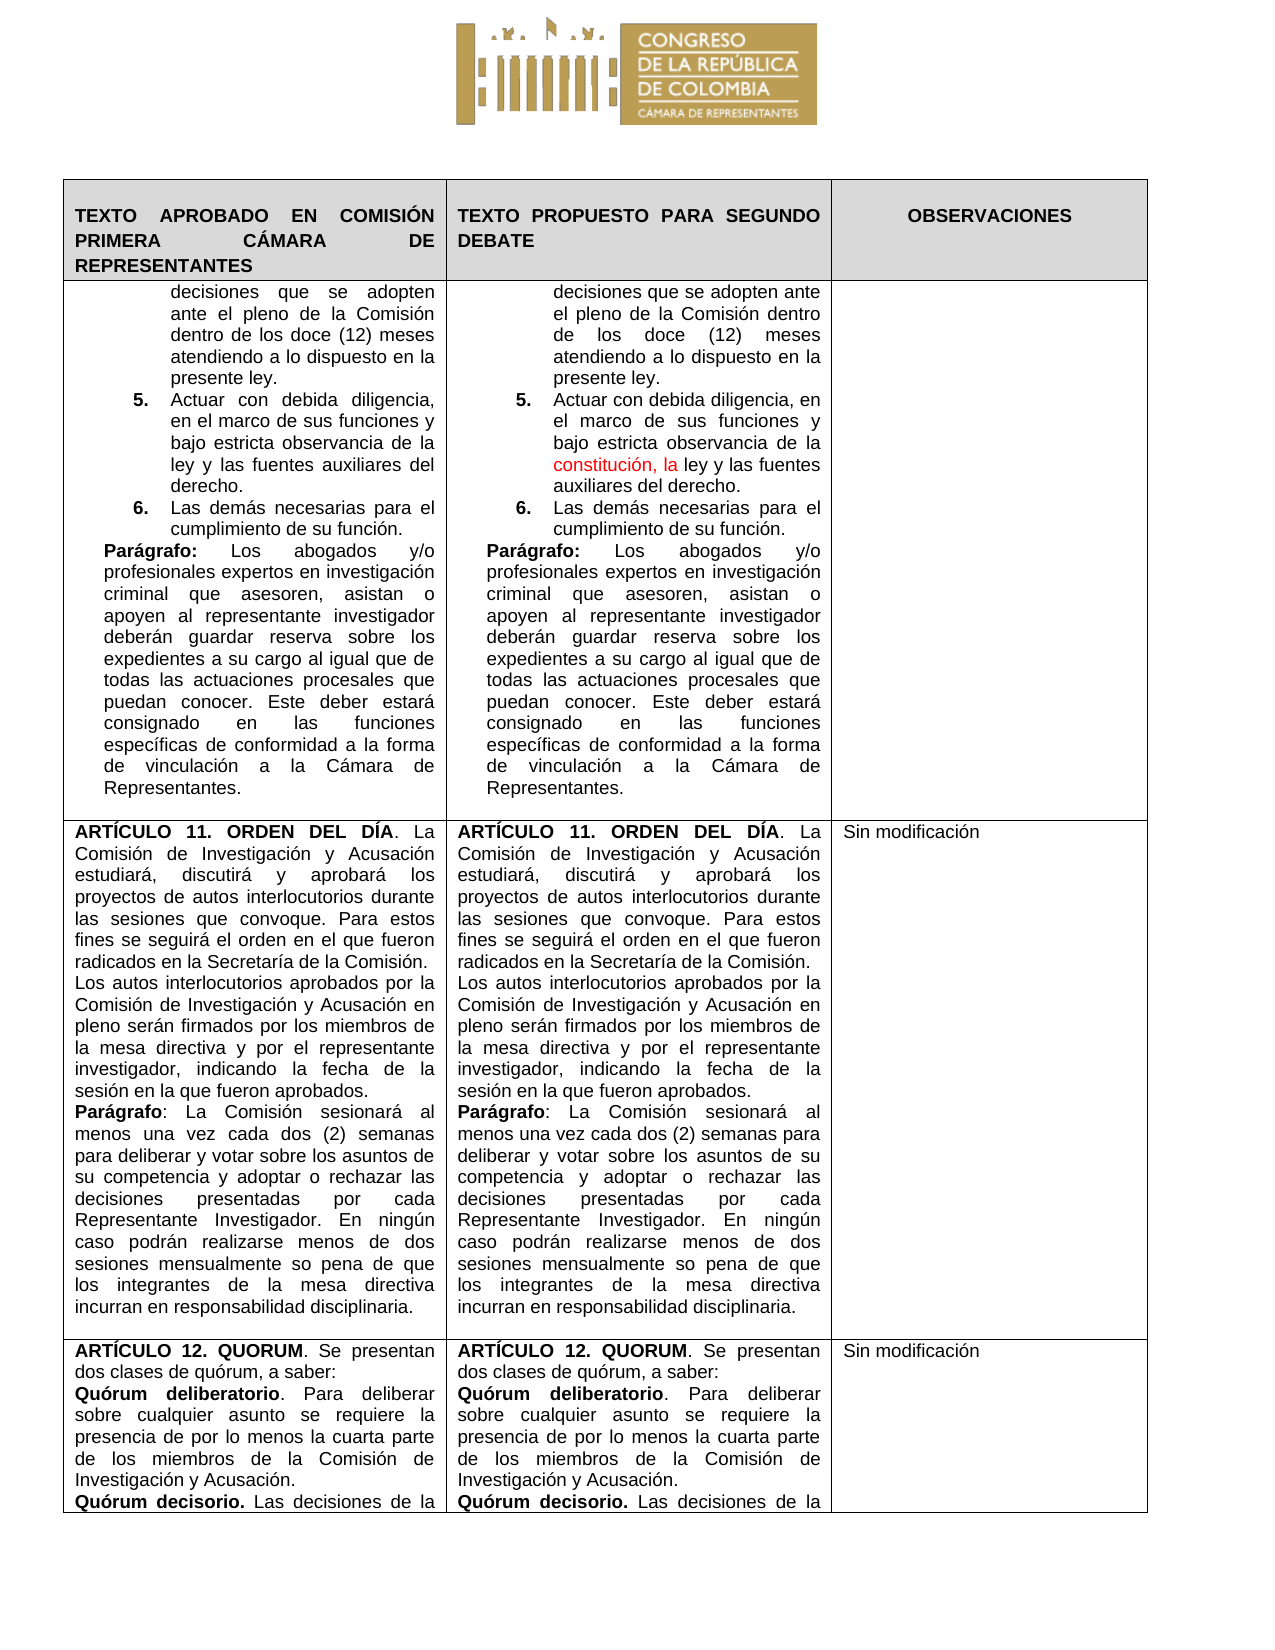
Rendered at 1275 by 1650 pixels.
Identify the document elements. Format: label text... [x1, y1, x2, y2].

picture [456, 17, 818, 125]
table_cell ARTÍCULO 11. ORDEN DEL DÍA. La Comisión de Investigación y Acusación estudiará, discutirá y aprobará los proyectos de autos interlocutorios durante las sesiones que convoque. Para estos fines se seguirá el orden en el que fueron radicados en la Secretaría de la Comisión. Los autos interlocutorios aprobados por la Comisión de Investigación y Acusación en pleno serán firmados por los miembros de la mesa directiva y por el representante investigador, indicando la fecha de la sesión en la que fueron aprobados. Parágrafo: La Comisión sesionará al menos una vez cada dos (2) semanas para deliberar y votar sobre los asuntos de su competencia y adoptar o rechazar las decisiones presentadas por cada Representante Investigador. En ningún caso podrán realizarse menos de dos sesiones mensualmente so pena de que los integrantes de la mesa directiva incurran en responsabilidad disciplinaria. [447, 821, 831, 1338]
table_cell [64, 1340, 446, 1512]
table_header TEXTO PROPUESTO PARA SEGUNDO DEBATE [447, 180, 831, 280]
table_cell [447, 281, 831, 820]
table_header TEXTO APROBADO EN COMISIÓN PRIMERA CÁMARA DE REPRESENTANTES [64, 180, 446, 280]
table_cell Sin modificación [832, 821, 1147, 1338]
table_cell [447, 1340, 831, 1512]
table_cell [832, 281, 1147, 820]
table_cell ARTÍCULO 11. ORDEN DEL DÍA. La Comisión de Investigación y Acusación estudiará, discutirá y aprobará los proyectos de autos interlocutorios durante las sesiones que convoque. Para estos fines se seguirá el orden en el que fueron radicados en la Secretaría de la Comisión. Los autos interlocutorios aprobados por la Comisión de Investigación y Acusación en pleno serán firmados por los miembros de la mesa directiva y por el representante investigador, indicando la fecha de la sesión en la que fueron aprobados. Parágrafo: La Comisión sesionará al menos una vez cada dos (2) semanas para deliberar y votar sobre los asuntos de su competencia y adoptar o rechazar las decisiones presentadas por cada Representante Investigador. En ningún caso podrán realizarse menos de dos sesiones mensualmente so pena de que los integrantes de la mesa directiva incurran en responsabilidad disciplinaria. [64, 821, 446, 1338]
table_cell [64, 281, 446, 820]
table_header OBSERVACIONES [832, 180, 1147, 280]
table_cell Sin modificación [832, 1340, 1147, 1512]
